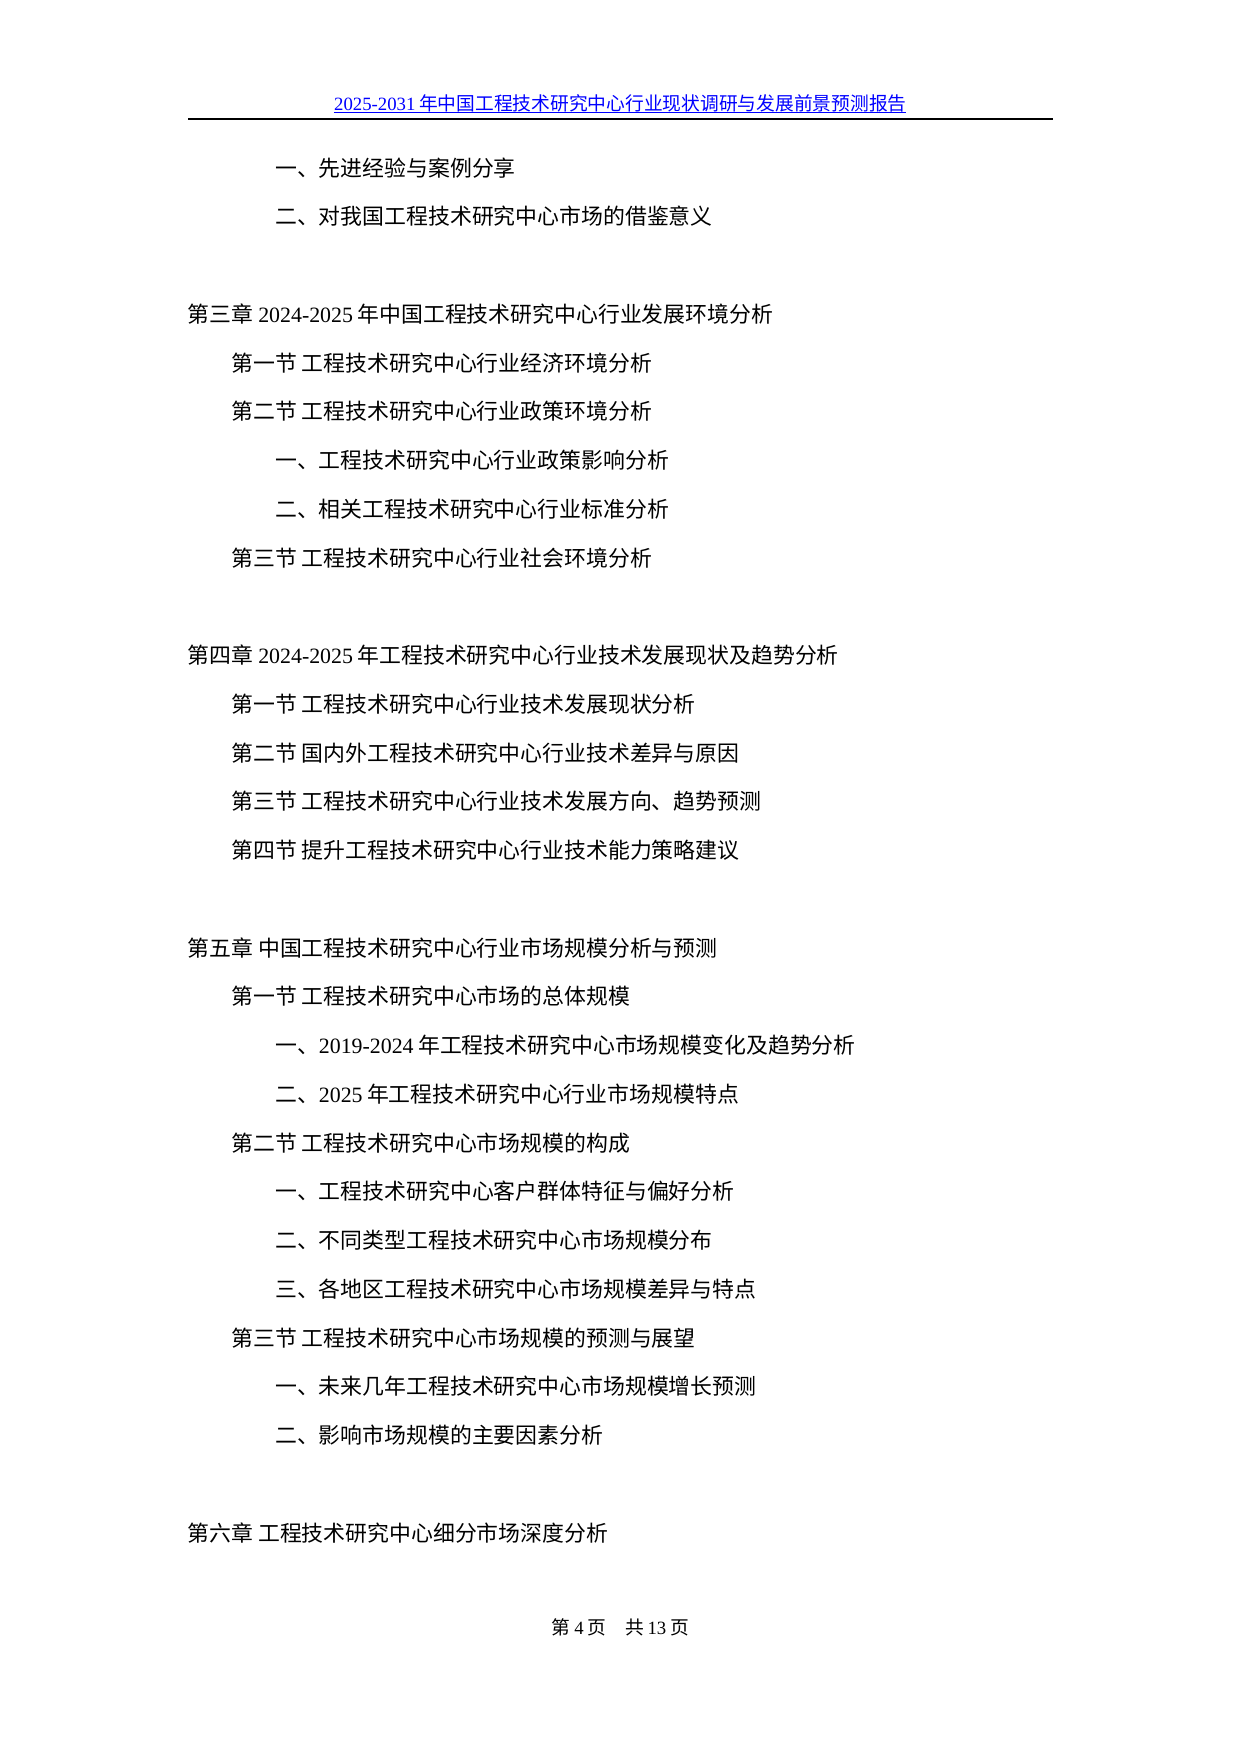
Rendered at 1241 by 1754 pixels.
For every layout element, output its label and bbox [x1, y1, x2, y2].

text [187, 150, 1053, 1548]
